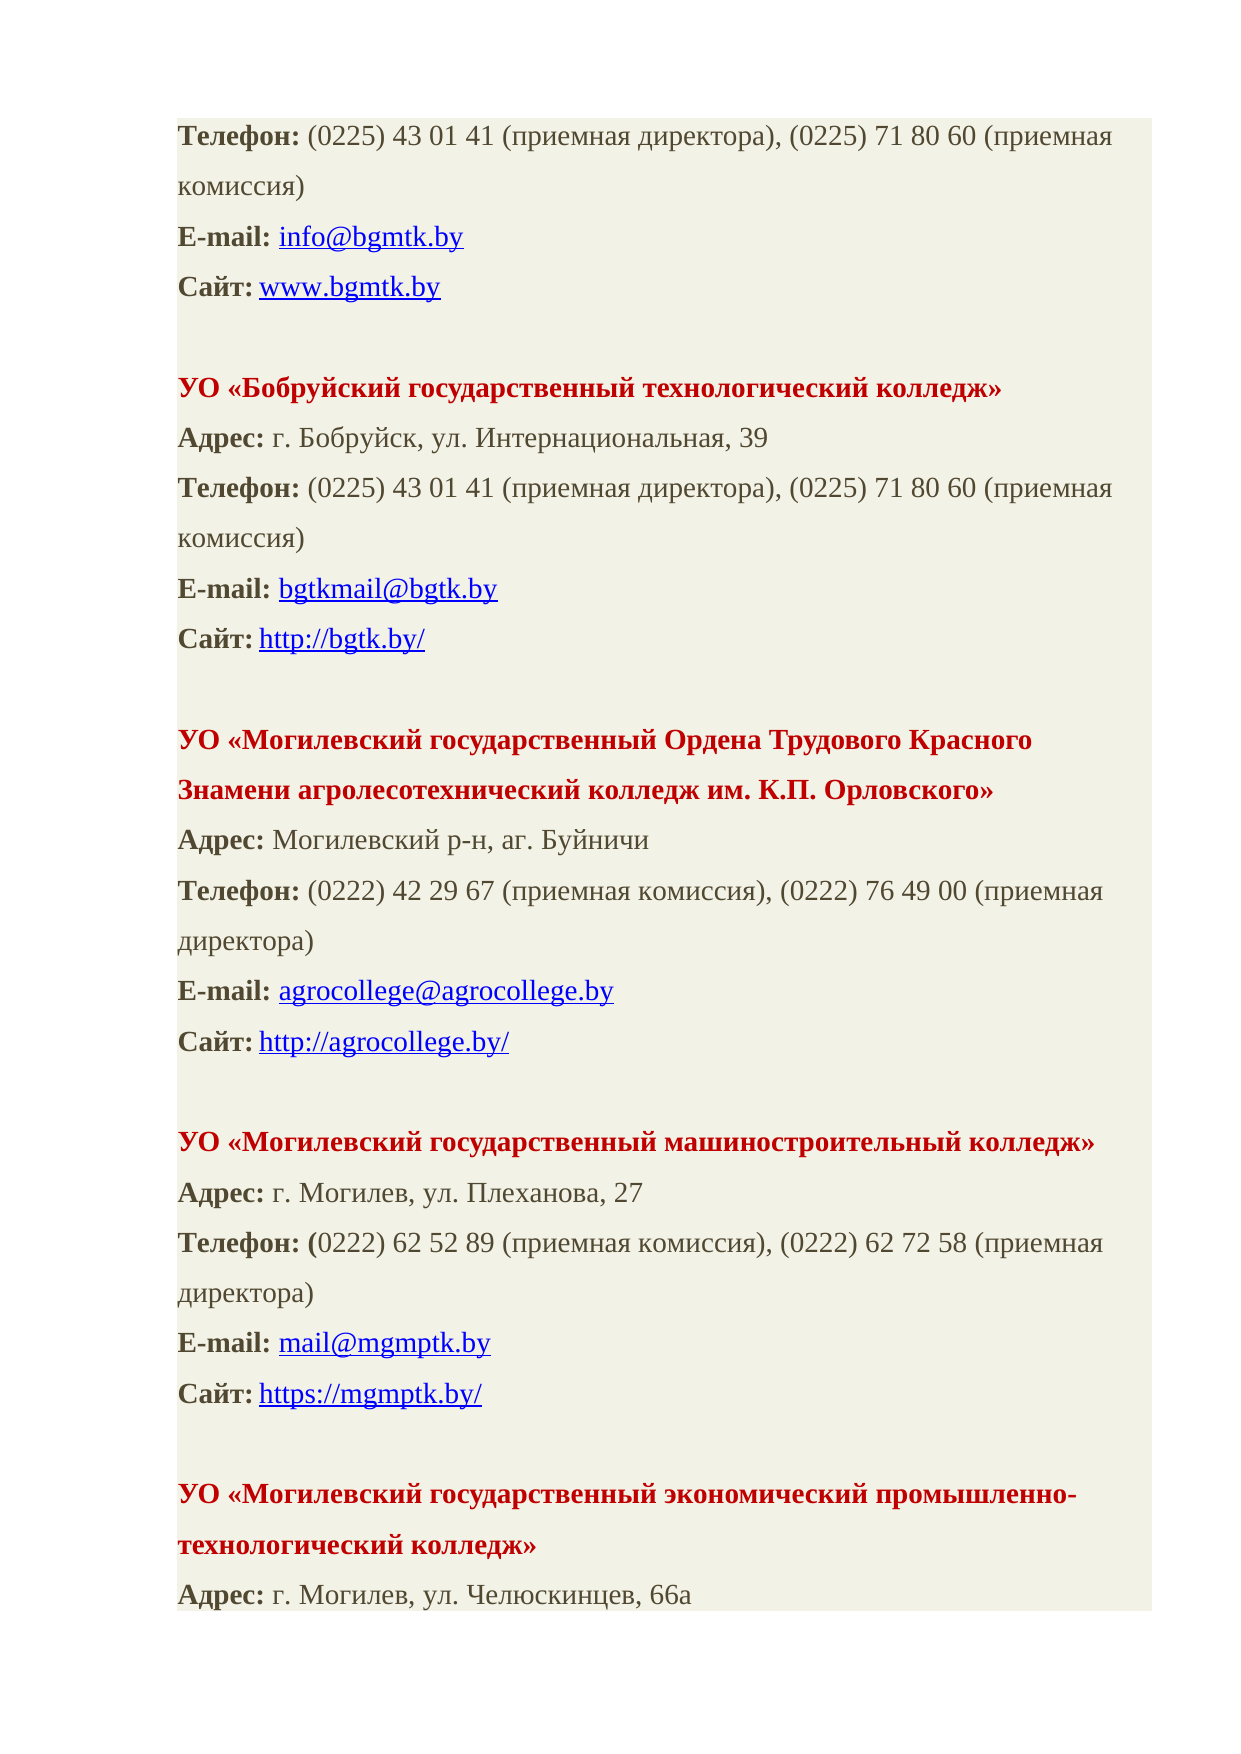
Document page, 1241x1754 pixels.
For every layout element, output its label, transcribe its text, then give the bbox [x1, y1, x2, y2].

text Телефон: (0225) 43 01 41 (приемная директора), (0225) 71 80 60 (приемная комиссия) [177, 470, 1152, 554]
text Адрес: Могилевский р-н, аг. Буйничи [177, 822, 1152, 856]
text УО «Могилевский государственный экономический промышленно-технологический колледж» [177, 1477, 1152, 1560]
text УО «Бобруйский государственный технологический колледж» [177, 370, 1152, 403]
text E-mail: agrocollege@agrocollege.by [177, 973, 1152, 1007]
text Сайт: www.bgmtk.by [177, 269, 1152, 303]
text Адрес: г. Могилев, ул. Плеханова, 27 [177, 1175, 1152, 1208]
text Телефон: (0222) 62 52 89 (приемная комиссия), (0222) 62 72 58 (приемная директора) [177, 1225, 1152, 1309]
text УО «Могилевский государственный машиностроительный колледж» [177, 1124, 1152, 1158]
text Адрес: г. Бобруйск, ул. Интернациональная, 39 [177, 420, 1152, 453]
text Адрес: г. Могилев, ул. Челюскинцев, 66а [177, 1577, 1152, 1611]
text E-mail: info@bgmtk.by [177, 219, 1152, 252]
text E-mail: bgtkmail@bgtk.by [177, 571, 1152, 604]
text Телефон: (0222) 42 29 67 (приемная комиссия), (0222) 76 49 00 (приемная директора) [177, 873, 1152, 957]
text Сайт: http://agrocollege.by/ [177, 1024, 1152, 1057]
text E-mail: mail@mgmptk.by [177, 1326, 1152, 1359]
text Сайт: https://mgmptk.by/ [177, 1376, 1152, 1409]
text УО «Могилевский государственный Ордена Трудового Красного Знамени агролесотехнический колледж им. К.П. Орловского» [177, 722, 1152, 806]
text Телефон: (0225) 43 01 41 (приемная директора), (0225) 71 80 60 (приемная комиссия) [177, 118, 1152, 202]
text Сайт: http://bgtk.by/ [177, 621, 1152, 655]
